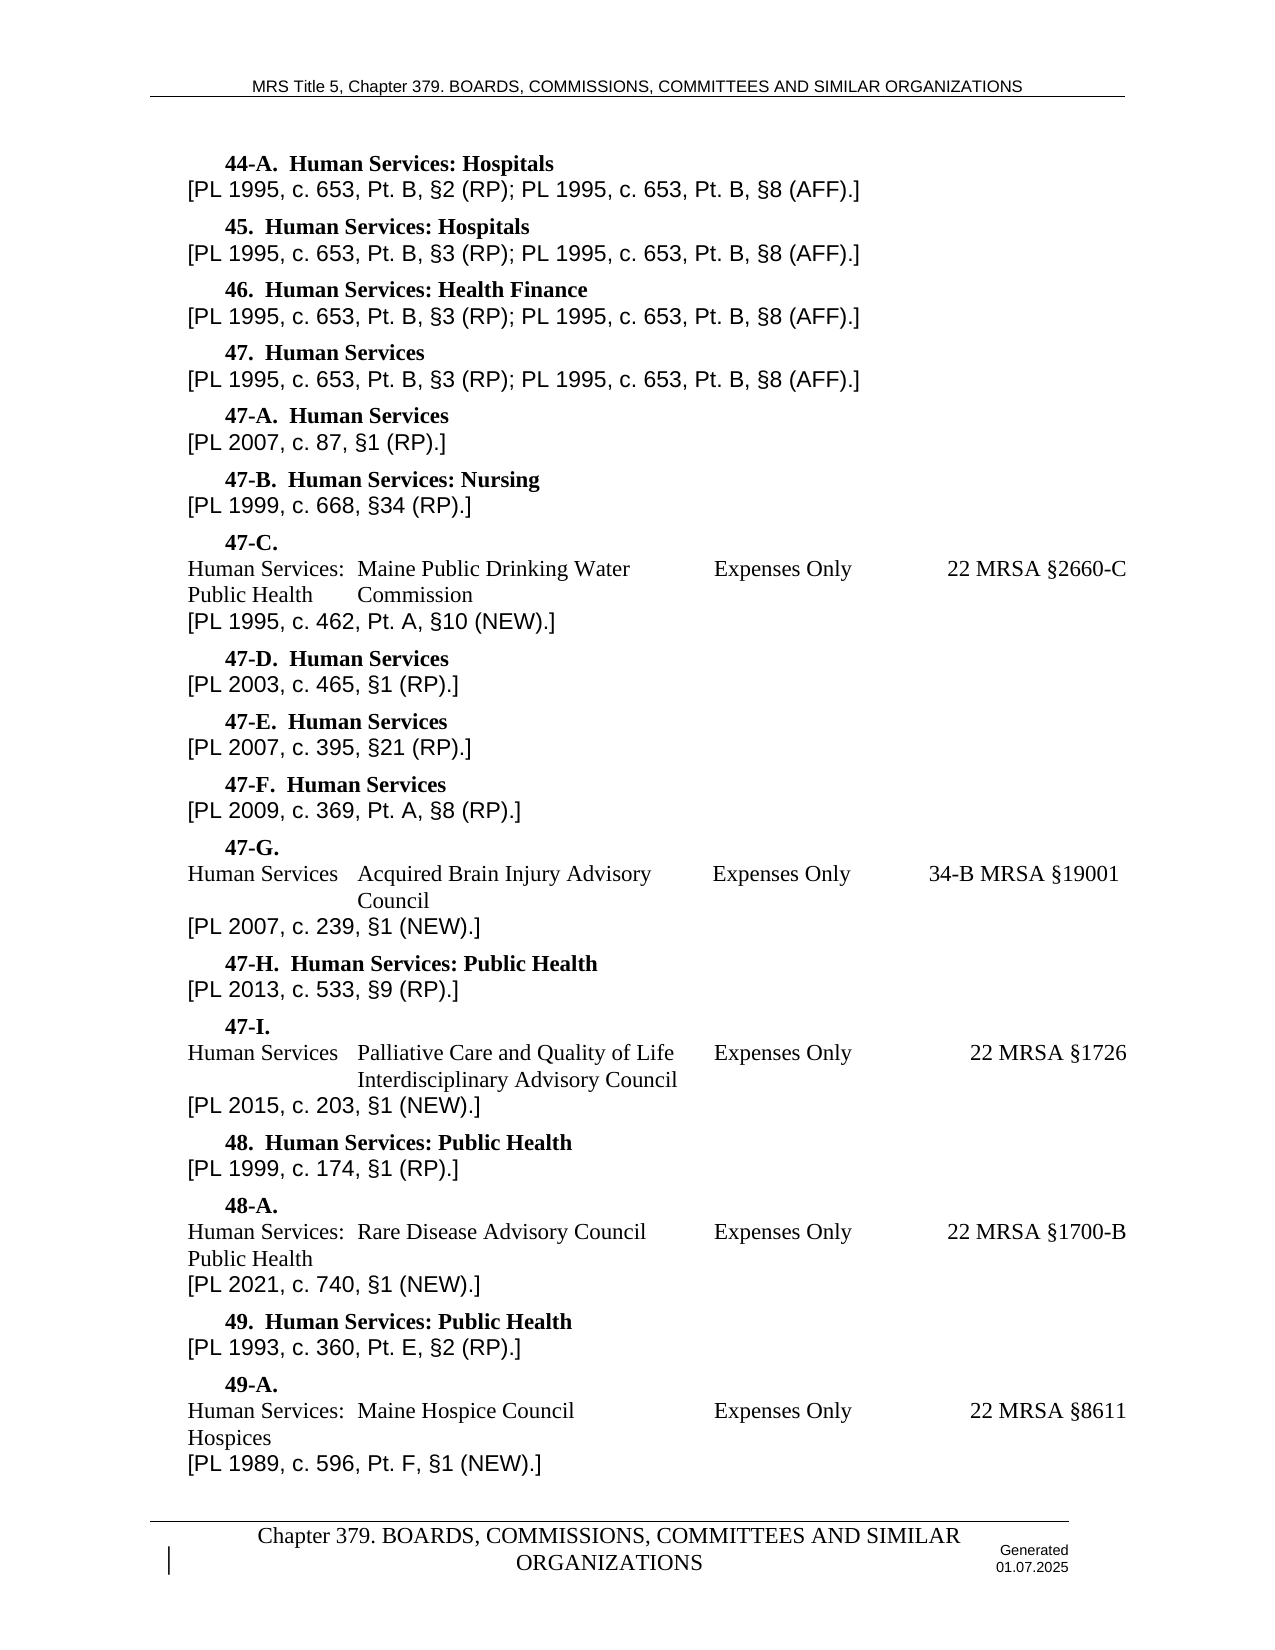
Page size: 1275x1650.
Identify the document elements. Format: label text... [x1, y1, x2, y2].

table_header Expenses Only [714, 1218, 930, 1271]
table_header Expenses Only [713, 860, 928, 913]
text 49-A. [187, 1371, 1125, 1397]
text 47-B. Human Services: Nursing [187, 466, 1125, 492]
table_header Expenses Only [714, 1039, 930, 1092]
table_header Palliative Care and Quality of Life Interdisciplinary Advisory Council [357, 1039, 714, 1092]
table_header 22 MRSA §8611 [930, 1397, 1126, 1450]
text [PL 2013, c. 533, §9 (RP).] [187, 976, 1125, 1002]
table_header Human Services: Public Health [188, 1218, 357, 1271]
text [PL 1993, c. 360, Pt. E, §2 (RP).] [187, 1334, 1125, 1360]
text 47-H. Human Services: Public Health [187, 950, 1125, 976]
table_header 22 MRSA §1726 [930, 1039, 1126, 1092]
text [PL 2007, c. 87, §1 (RP).] [187, 429, 1125, 455]
text 47-I. [187, 1013, 1125, 1039]
text [PL 1995, c. 653, Pt. B, §3 (RP); PL 1995, c. 653, Pt. B, §8 (AFF).] [187, 366, 1125, 392]
text [PL 1995, c. 653, Pt. B, §2 (RP); PL 1995, c. 653, Pt. B, §8 (AFF).] [187, 176, 1125, 203]
text [PL 1995, c. 462, Pt. A, §10 (NEW).] [187, 608, 1125, 634]
table_header Human Services: Public Health [188, 555, 357, 608]
text 47-A. Human Services [187, 402, 1125, 429]
text [PL 1995, c. 653, Pt. B, §3 (RP); PL 1995, c. 653, Pt. B, §8 (AFF).] [187, 239, 1125, 266]
text 47-E. Human Services [187, 708, 1125, 734]
text [PL 2009, c. 369, Pt. A, §8 (RP).] [187, 797, 1125, 823]
text [PL 2007, c. 395, §21 (RP).] [187, 734, 1125, 760]
text [PL 1999, c. 174, §1 (RP).] [187, 1155, 1125, 1181]
text [PL 1999, c. 668, §34 (RP).] [187, 492, 1125, 518]
table_header Maine Public Drinking Water Commission [357, 555, 714, 608]
text [PL 1995, c. 653, Pt. B, §3 (RP); PL 1995, c. 653, Pt. B, §8 (AFF).] [187, 303, 1125, 329]
table_header 34‑B MRSA §19001 [929, 860, 1125, 913]
table_header Acquired Brain Injury Advisory Council [357, 860, 712, 913]
table_header Rare Disease Advisory Council [357, 1218, 714, 1271]
table_header 22 MRSA §2660‑C [930, 555, 1126, 608]
table_header Maine Hospice Council [357, 1397, 714, 1450]
table_header Human Services: Hospices [188, 1397, 357, 1450]
text 47-C. [187, 529, 1125, 555]
text [PL 2007, c. 239, §1 (NEW).] [187, 913, 1125, 939]
table_header Human Services [188, 860, 357, 913]
text [PL 1989, c. 596, Pt. F, §1 (NEW).] [187, 1450, 1125, 1476]
text [PL 2015, c. 203, §1 (NEW).] [187, 1092, 1125, 1118]
table_header Expenses Only [714, 1397, 930, 1450]
text 46. Human Services: Health Finance [187, 276, 1125, 303]
text [PL 2021, c. 740, §1 (NEW).] [187, 1271, 1125, 1297]
text 47-F. Human Services [187, 771, 1125, 797]
table_header Expenses Only [714, 555, 930, 608]
text 47-G. [187, 834, 1125, 860]
text 48. Human Services: Public Health [187, 1129, 1125, 1155]
text 44-A. Human Services: Hospitals [187, 150, 1125, 176]
text 48-A. [187, 1192, 1125, 1218]
text [PL 2003, c. 465, §1 (RP).] [187, 671, 1125, 697]
table_header Human Services [188, 1039, 357, 1092]
text 45. Human Services: Hospitals [187, 213, 1125, 239]
text 47-D. Human Services [187, 644, 1125, 671]
text 49. Human Services: Public Health [187, 1308, 1125, 1334]
text 47. Human Services [187, 339, 1125, 366]
table_header 22 MRSA §1700‑B [930, 1218, 1126, 1271]
